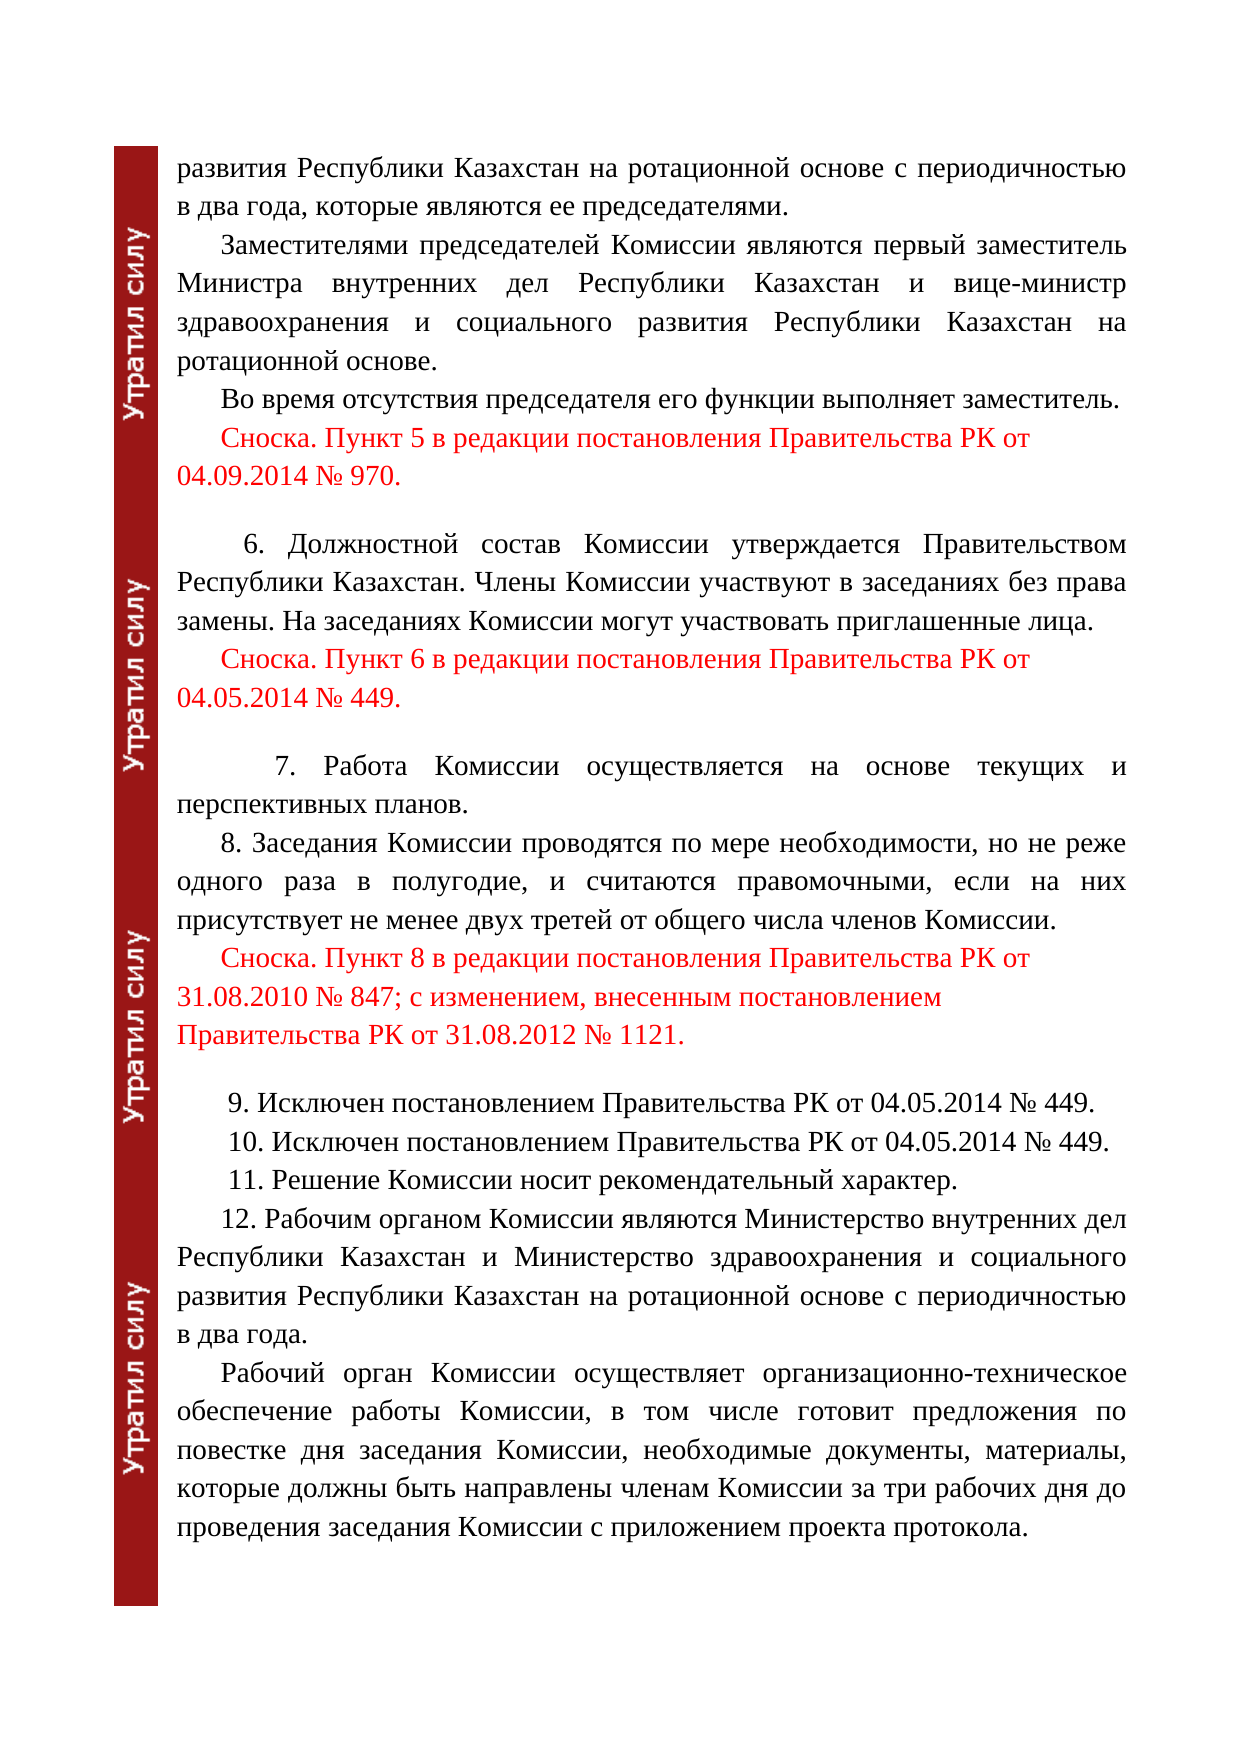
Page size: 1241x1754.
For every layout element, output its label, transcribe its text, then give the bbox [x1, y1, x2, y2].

text 10. Исключен постановлением Правительства РК от 04.05.2014 № 449. [112, 1124, 1128, 1157]
picture [114, 820, 158, 825]
text 6. Должностной состав Комиссии утверждается Правительством Республики Казахстан. Члены Комиссии участвуют в заседаниях без права замены. На заседаниях Комиссии могут участвовать приглашенные лица. [112, 526, 1128, 637]
picture [114, 1196, 158, 1201]
text 12. Рабочим органом Комиссии являются Министерство внутренних дел Республики Казахстан и Министерство здравоохранения и социального развития Республики Казахстан на ротационной основе с периодичностью в два года. [112, 1201, 1128, 1350]
picture [114, 1543, 158, 1606]
text Сноска. Пункт 5 в редакции постановления Правительства РК от 04.09.2014 № 970. [112, 420, 1128, 522]
picture [114, 935, 158, 940]
picture [114, 1157, 158, 1162]
text Во время отсутствия председателя его функции выполняет заместитель. [112, 381, 1128, 415]
text 9. Исключен постановлением Правительства РК от 04.05.2014 № 449. [112, 1085, 1128, 1119]
picture [114, 744, 158, 748]
text 7. Работа Комиссии осуществляется на основе текущих и перспективных планов. [112, 748, 1128, 820]
picture [114, 522, 158, 526]
text Рабочий орган Комиссии осуществляет организационно-техническое обеспечение работы Комиссии, в том числе готовит предложения по повестке дня заседания Комиссии, необходимые документы, материалы, которые должны быть направлены членам Комиссии за три рабочих дня до проведения заседания Комиссии с приложением проекта протокола. [112, 1355, 1128, 1543]
picture [114, 1350, 158, 1355]
picture [114, 376, 158, 381]
text Заместителями председателей Комиссии являются первый заместитель Министра внутренних дел Республики Казахстан и вице-министр здравоохранения и социального развития Республики Казахстан на ротационной основе. [112, 227, 1128, 376]
picture [114, 146, 158, 150]
text Сноска. Пункт 6 в редакции постановления Правительства РК от 04.05.2014 № 449. [112, 642, 1128, 744]
picture [114, 1081, 158, 1085]
picture [114, 415, 158, 420]
text 8. Заседания Комиссии проводятся по мере необходимости, но не реже одного раза в полугодие, и считаются правомочными, если на них присутствует не менее двух третей от общего числа членов Комиссии. [112, 825, 1128, 935]
text 11. Решение Комиссии носит рекомендательный характер. [112, 1162, 1128, 1196]
text Сноска. Пункт 8 в редакции постановления Правительства РК от 31.08.2010 № 847; с изменением, внесенным постановлением Правительства РК от 31.08.2012 № 1121. [112, 940, 1128, 1081]
picture [114, 1119, 158, 1124]
picture [114, 637, 158, 642]
picture [114, 222, 158, 227]
